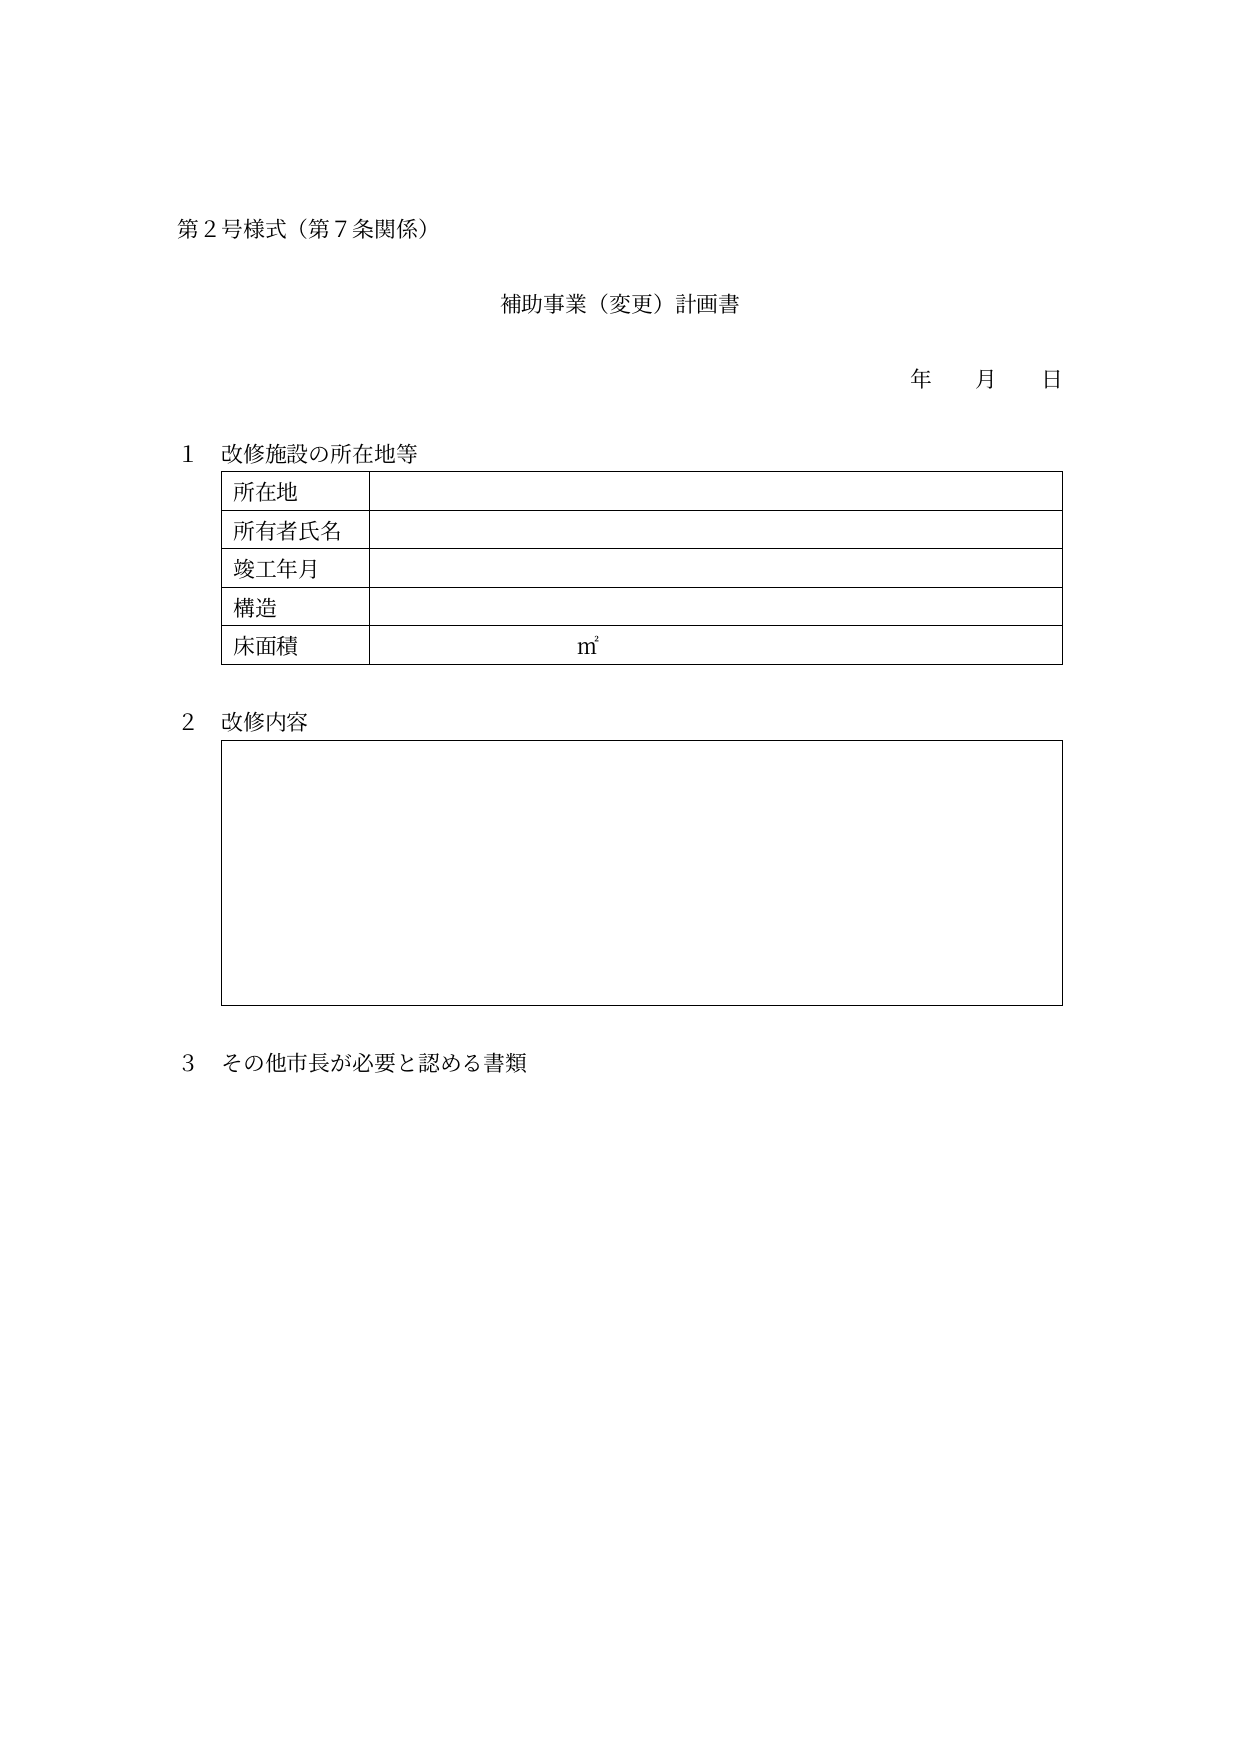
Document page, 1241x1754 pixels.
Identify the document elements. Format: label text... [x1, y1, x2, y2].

table_header [222, 741, 1062, 1005]
table_cell 床面積 [222, 626, 369, 664]
table_cell [370, 511, 1062, 548]
table_cell [370, 549, 1062, 587]
table_cell 所有者氏名 [222, 511, 369, 548]
table_header 所在地 [222, 472, 369, 510]
text 年 月 日 [177, 359, 1063, 396]
text 補助事業（変更）計画書 [177, 284, 1063, 321]
table_cell [370, 588, 1062, 625]
text 第２号様式（第７条関係） [177, 209, 1063, 246]
text １ 改修施設の所在地等 [177, 434, 1063, 471]
table_cell ㎡ [370, 626, 1062, 664]
text ３ その他市長が必要と認める書類 [177, 1043, 1063, 1081]
text ２ 改修内容 [177, 702, 1063, 740]
table_cell 竣工年月 [222, 549, 369, 587]
table_cell 構造 [222, 588, 369, 625]
table_header [370, 472, 1062, 510]
